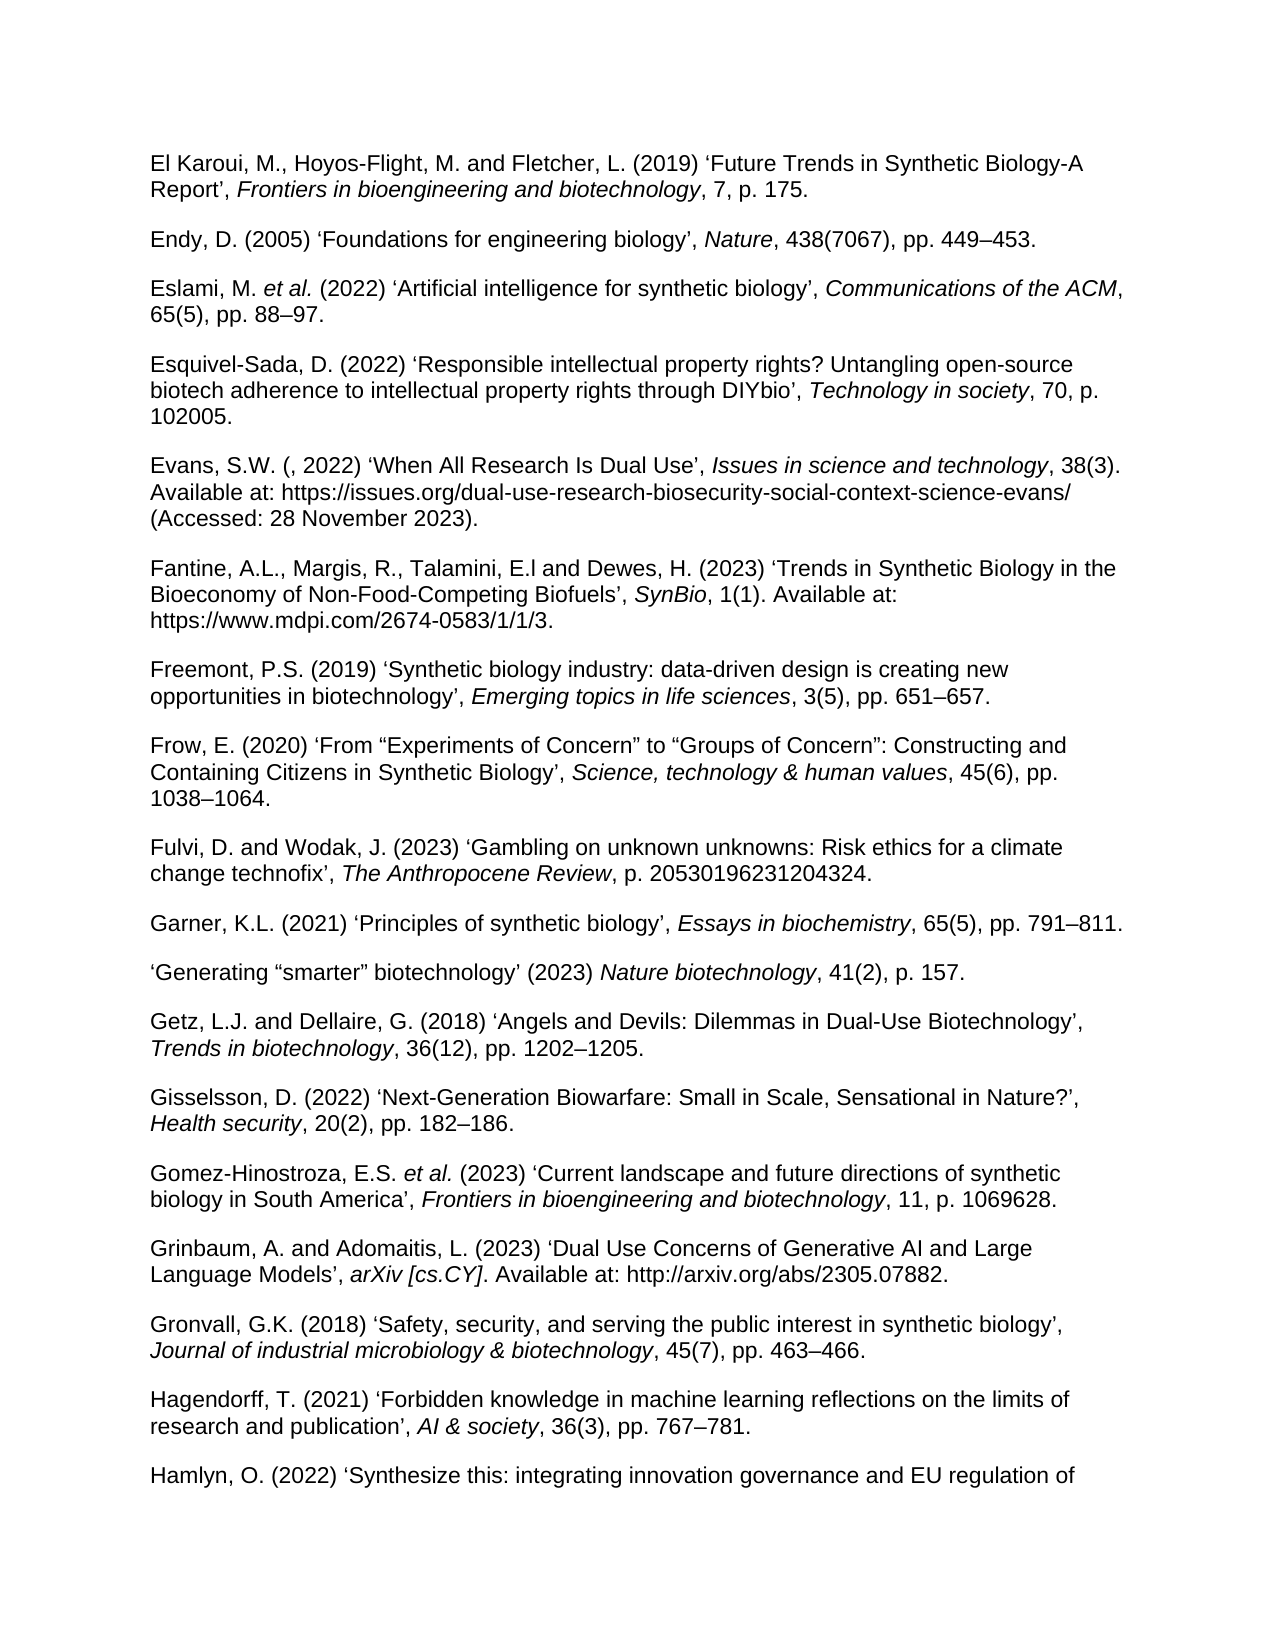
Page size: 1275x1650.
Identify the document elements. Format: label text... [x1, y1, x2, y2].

text Esquivel-Sada, D. (2022) ‘Responsible intellectual property rights? Untangling open-source biotech adherence to intellectual property rights through DIYbio’, Technology in society, 70, p. 102005. [150, 351, 1125, 429]
text Garner, K.L. (2021) ‘Principles of synthetic biology’, Essays in biochemistry, 65(5), pp. 791–811. [150, 910, 1125, 936]
text Gronvall, G.K. (2018) ‘Safety, security, and serving the public interest in synthetic biology’, Journal of industrial microbiology & biotechnology, 45(7), pp. 463–466. [150, 1311, 1125, 1363]
text Fantine, A.L., Margis, R., Talamini, E.l and Dewes, H. (2023) ‘Trends in Synthetic Biology in the Bioeconomy of Non-Food-Competing Biofuels’, SynBio, 1(1). Available at: https://www.mdpi.com/2674-0583/1/1/3. [150, 554, 1125, 633]
text El Karoui, M., Hoyos-Flight, M. and Fletcher, L. (2019) ‘Future Trends in Synthetic Biology-A Report’, Frontiers in bioengineering and biotechnology, 7, p. 175. [150, 150, 1125, 203]
text Fulvi, D. and Wodak, J. (2023) ‘Gambling on unknown unknowns: Risk ethics for a climate change technofix’, The Anthropocene Review, p. 20530196231204324. [150, 834, 1125, 887]
text Freemont, P.S. (2019) ‘Synthetic biology industry: data-driven design is creating new opportunities in biotechnology’, Emerging topics in life sciences, 3(5), pp. 651–657. [150, 656, 1125, 709]
text Frow, E. (2020) ‘From “Experiments of Concern” to “Groups of Concern”: Constructing and Containing Citizens in Synthetic Biology’, Science, technology & human values, 45(6), pp. 1038–1064. [150, 732, 1125, 811]
text ‘Generating “smarter” biotechnology’ (2023) Nature biotechnology, 41(2), p. 157. [150, 959, 1125, 985]
text Grinbaum, A. and Adomaitis, L. (2023) ‘Dual Use Concerns of Generative AI and Large Language Models’, arXiv [cs.CY]. Available at: http://arxiv.org/abs/2305.07882. [150, 1235, 1125, 1288]
text Evans, S.W. (, 2022) ‘When All Research Is Dual Use’, Issues in science and technology, 38(3). Available at: https://issues.org/dual-use-research-biosecurity-social-context-science-evans/ (Accessed: 28 November 2023). [150, 452, 1125, 532]
text Endy, D. (2005) ‘Foundations for engineering biology’, Nature, 438(7067), pp. 449–453. [150, 226, 1125, 252]
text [150, 1462, 1125, 1488]
text Gomez-Hinostroza, E.S. et al. (2023) ‘Current landscape and future directions of synthetic biology in South America’, Frontiers in bioengineering and biotechnology, 11, p. 1069628. [150, 1159, 1125, 1212]
text Getz, L.J. and Dellaire, G. (2018) ‘Angels and Devils: Dilemmas in Dual-Use Biotechnology’, Trends in biotechnology, 36(12), pp. 1202–1205. [150, 1008, 1125, 1061]
text Hagendorff, T. (2021) ‘Forbidden knowledge in machine learning reflections on the limits of research and publication’, AI & society, 36(3), pp. 767–781. [150, 1386, 1125, 1439]
text Gisselsson, D. (2022) ‘Next-Generation Biowarfare: Small in Scale, Sensational in Nature?’, Health security, 20(2), pp. 182–186. [150, 1084, 1125, 1137]
text Eslami, M. et al. (2022) ‘Artificial intelligence for synthetic biology’, Communications of the ACM, 65(5), pp. 88–97. [150, 275, 1125, 328]
